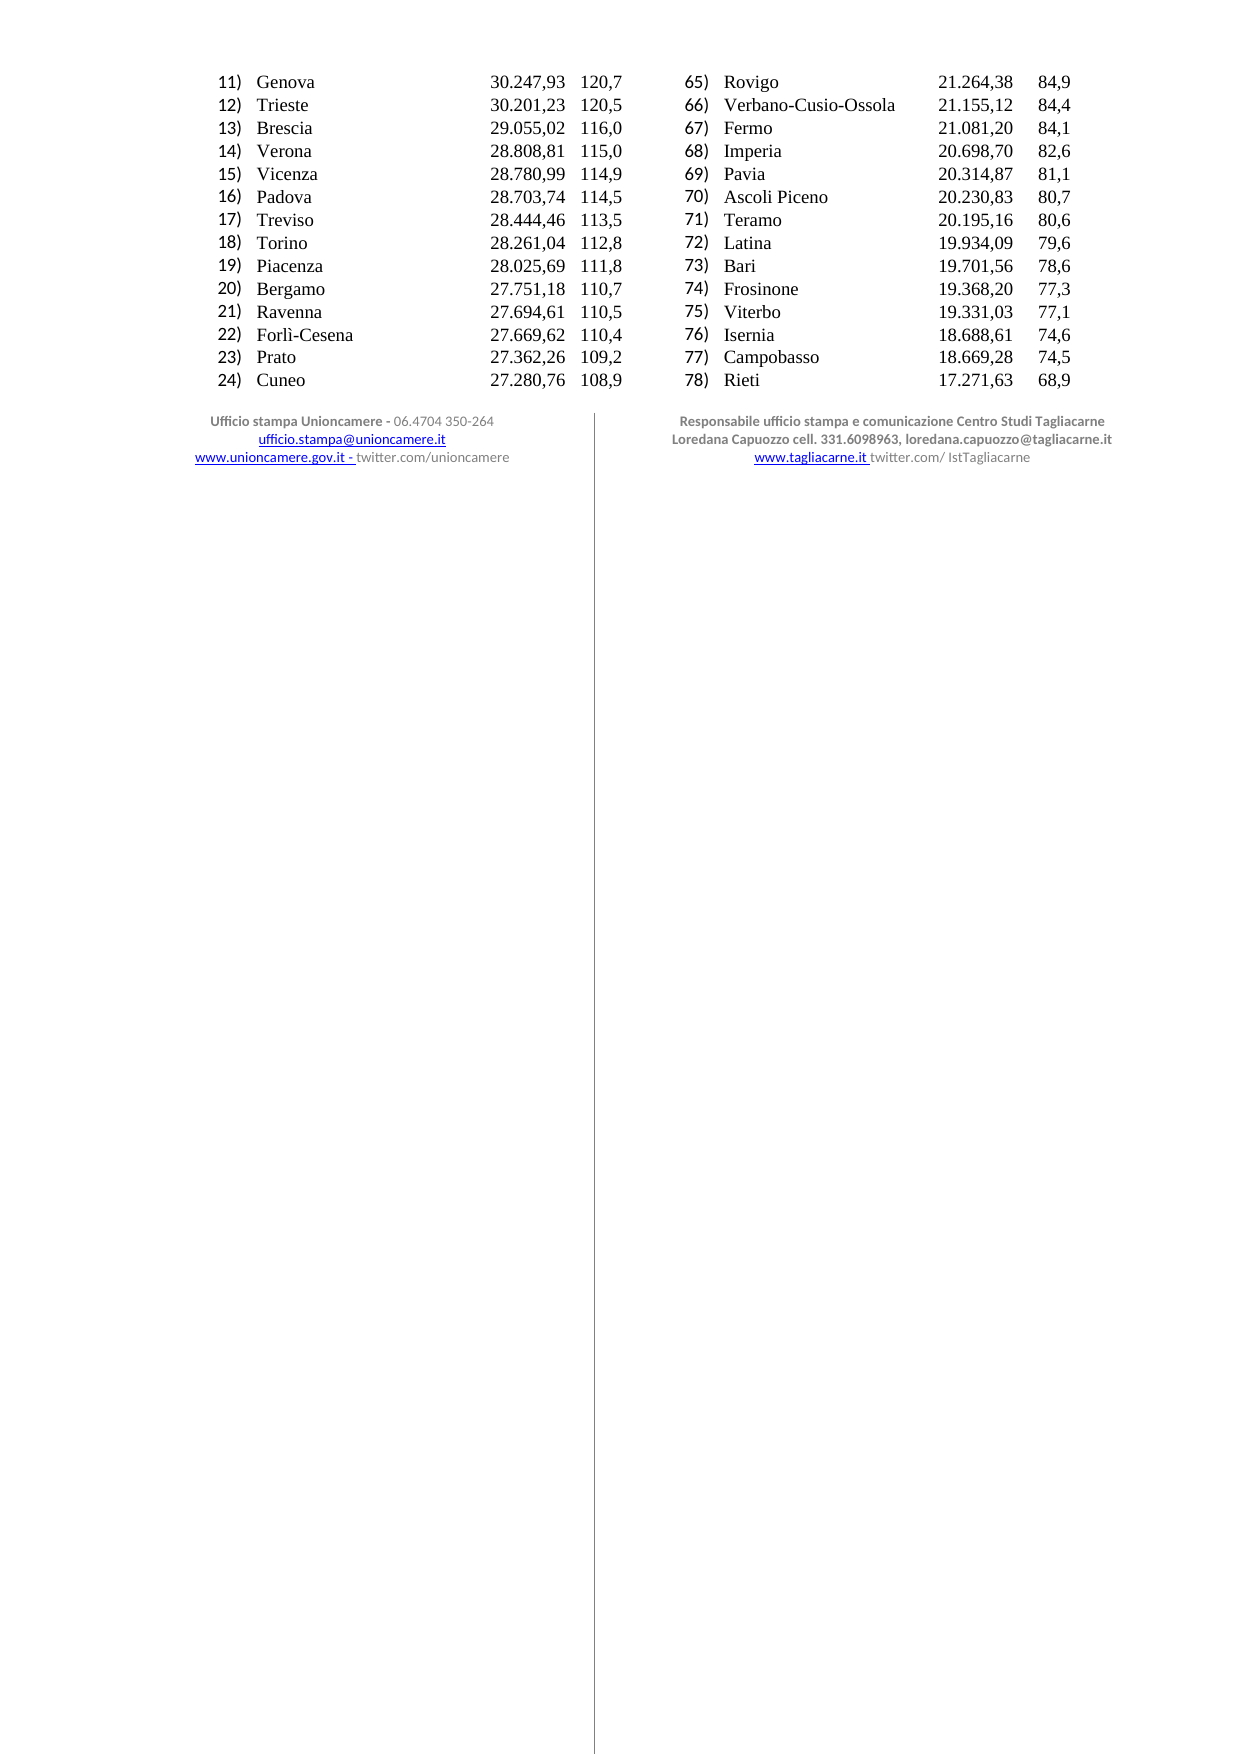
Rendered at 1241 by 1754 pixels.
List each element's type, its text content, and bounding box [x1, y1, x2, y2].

table_cell 110,7 [573, 276, 629, 299]
table_cell 79,6 [1020, 231, 1078, 253]
table_cell 11) [163, 70, 249, 93]
table_cell 21.264,38 [929, 70, 1020, 93]
table_cell 74,6 [1020, 322, 1078, 345]
table_cell 111,8 [573, 254, 629, 276]
table_cell 21) [163, 299, 249, 322]
table_cell 14) [163, 139, 249, 162]
table_cell 19.934,09 [929, 231, 1020, 253]
table_cell 84,4 [1020, 93, 1078, 116]
table_cell Isernia [716, 322, 929, 345]
table_cell Vicenza [249, 162, 481, 185]
table_cell 16) [163, 185, 249, 208]
table_cell 75) [629, 299, 716, 322]
table_cell 112,8 [573, 231, 629, 253]
table_cell Frosinone [716, 276, 929, 299]
table_cell 13) [163, 116, 249, 139]
table_cell Rovigo [716, 70, 929, 93]
table_cell 28.780,99 [481, 162, 572, 185]
table_cell Brescia [249, 116, 481, 139]
table_cell 68,9 [1020, 368, 1078, 391]
table_cell 81,1 [1020, 162, 1078, 185]
table_cell 65) [629, 70, 716, 93]
table_cell 70) [629, 185, 716, 208]
table_cell Cuneo [249, 368, 481, 391]
table_cell 27.669,62 [481, 322, 572, 345]
table_cell 18.688,61 [929, 322, 1020, 345]
table_cell Prato [249, 345, 481, 368]
table_cell 108,9 [573, 368, 629, 391]
table_cell 66) [629, 93, 716, 116]
table_cell 20) [163, 276, 249, 299]
table_cell 20.698,70 [929, 139, 1020, 162]
table_cell 114,9 [573, 162, 629, 185]
table_cell Teramo [716, 208, 929, 231]
table_cell 84,1 [1020, 116, 1078, 139]
table_cell 109,2 [573, 345, 629, 368]
table_cell 77) [629, 345, 716, 368]
table_cell 20.314,87 [929, 162, 1020, 185]
table_cell 23) [163, 345, 249, 368]
table_cell 18.669,28 [929, 345, 1020, 368]
table_cell 27.362,26 [481, 345, 572, 368]
table_cell 17) [163, 208, 249, 231]
table_cell 19.701,56 [929, 254, 1020, 276]
table_cell 120,5 [573, 93, 629, 116]
table_cell Ravenna [249, 299, 481, 322]
table_cell 18) [163, 231, 249, 253]
table_cell 82,6 [1020, 139, 1078, 162]
table_cell Ascoli Piceno [716, 185, 929, 208]
table_cell 71) [629, 208, 716, 231]
table_cell Fermo [716, 116, 929, 139]
table_cell Bergamo [249, 276, 481, 299]
table_cell 27.751,18 [481, 276, 572, 299]
table_cell 30.201,23 [481, 93, 572, 116]
table_cell Piacenza [249, 254, 481, 276]
table_cell 72) [629, 231, 716, 253]
table_cell 17.271,63 [929, 368, 1020, 391]
table_cell 120,7 [573, 70, 629, 93]
table_cell 114,5 [573, 185, 629, 208]
table_cell 78) [629, 368, 716, 391]
table_cell Imperia [716, 139, 929, 162]
table_cell 77,3 [1020, 276, 1078, 299]
table_cell 21.081,20 [929, 116, 1020, 139]
table_cell 20.230,83 [929, 185, 1020, 208]
table_cell 80,6 [1020, 208, 1078, 231]
table_cell 28.444,46 [481, 208, 572, 231]
table_cell 110,5 [573, 299, 629, 322]
table_cell Verbano-Cusio-Ossola [716, 93, 929, 116]
table_cell 77,1 [1020, 299, 1078, 322]
table_cell 28.703,74 [481, 185, 572, 208]
table_cell Torino [249, 231, 481, 253]
table_cell 74,5 [1020, 345, 1078, 368]
table_cell 28.025,69 [481, 254, 572, 276]
table_cell 78,6 [1020, 254, 1078, 276]
table_cell 27.280,76 [481, 368, 572, 391]
table_cell Rieti [716, 368, 929, 391]
table_cell 68) [629, 139, 716, 162]
table_cell Campobasso [716, 345, 929, 368]
table_cell 20.195,16 [929, 208, 1020, 231]
table_cell 84,9 [1020, 70, 1078, 93]
table_cell 110,4 [573, 322, 629, 345]
table_cell 73) [629, 254, 716, 276]
table_cell Viterbo [716, 299, 929, 322]
table_cell 113,5 [573, 208, 629, 231]
table_cell 19.368,20 [929, 276, 1020, 299]
table_cell 29.055,02 [481, 116, 572, 139]
table_cell 74) [629, 276, 716, 299]
table_cell 30.247,93 [481, 70, 572, 93]
table_cell 19.331,03 [929, 299, 1020, 322]
table_cell Trieste [249, 93, 481, 116]
table_cell Padova [249, 185, 481, 208]
table_cell 12) [163, 93, 249, 116]
table_cell Latina [716, 231, 929, 253]
table_cell 115,0 [573, 139, 629, 162]
table_cell 15) [163, 162, 249, 185]
table_cell 24) [163, 368, 249, 391]
table_cell 69) [629, 162, 716, 185]
table_cell 28.261,04 [481, 231, 572, 253]
table_cell Treviso [249, 208, 481, 231]
table_cell Forlì-Cesena [249, 322, 481, 345]
table_cell Verona [249, 139, 481, 162]
table_cell 28.808,81 [481, 139, 572, 162]
table_cell 22) [163, 322, 249, 345]
table_cell Pavia [716, 162, 929, 185]
table_cell 19) [163, 254, 249, 276]
table_cell 80,7 [1020, 185, 1078, 208]
table_cell 27.694,61 [481, 299, 572, 322]
table_cell 21.155,12 [929, 93, 1020, 116]
table_cell 116,0 [573, 116, 629, 139]
table_cell 67) [629, 116, 716, 139]
table_cell 76) [629, 322, 716, 345]
table_cell Genova [249, 70, 481, 93]
table_cell Bari [716, 254, 929, 276]
